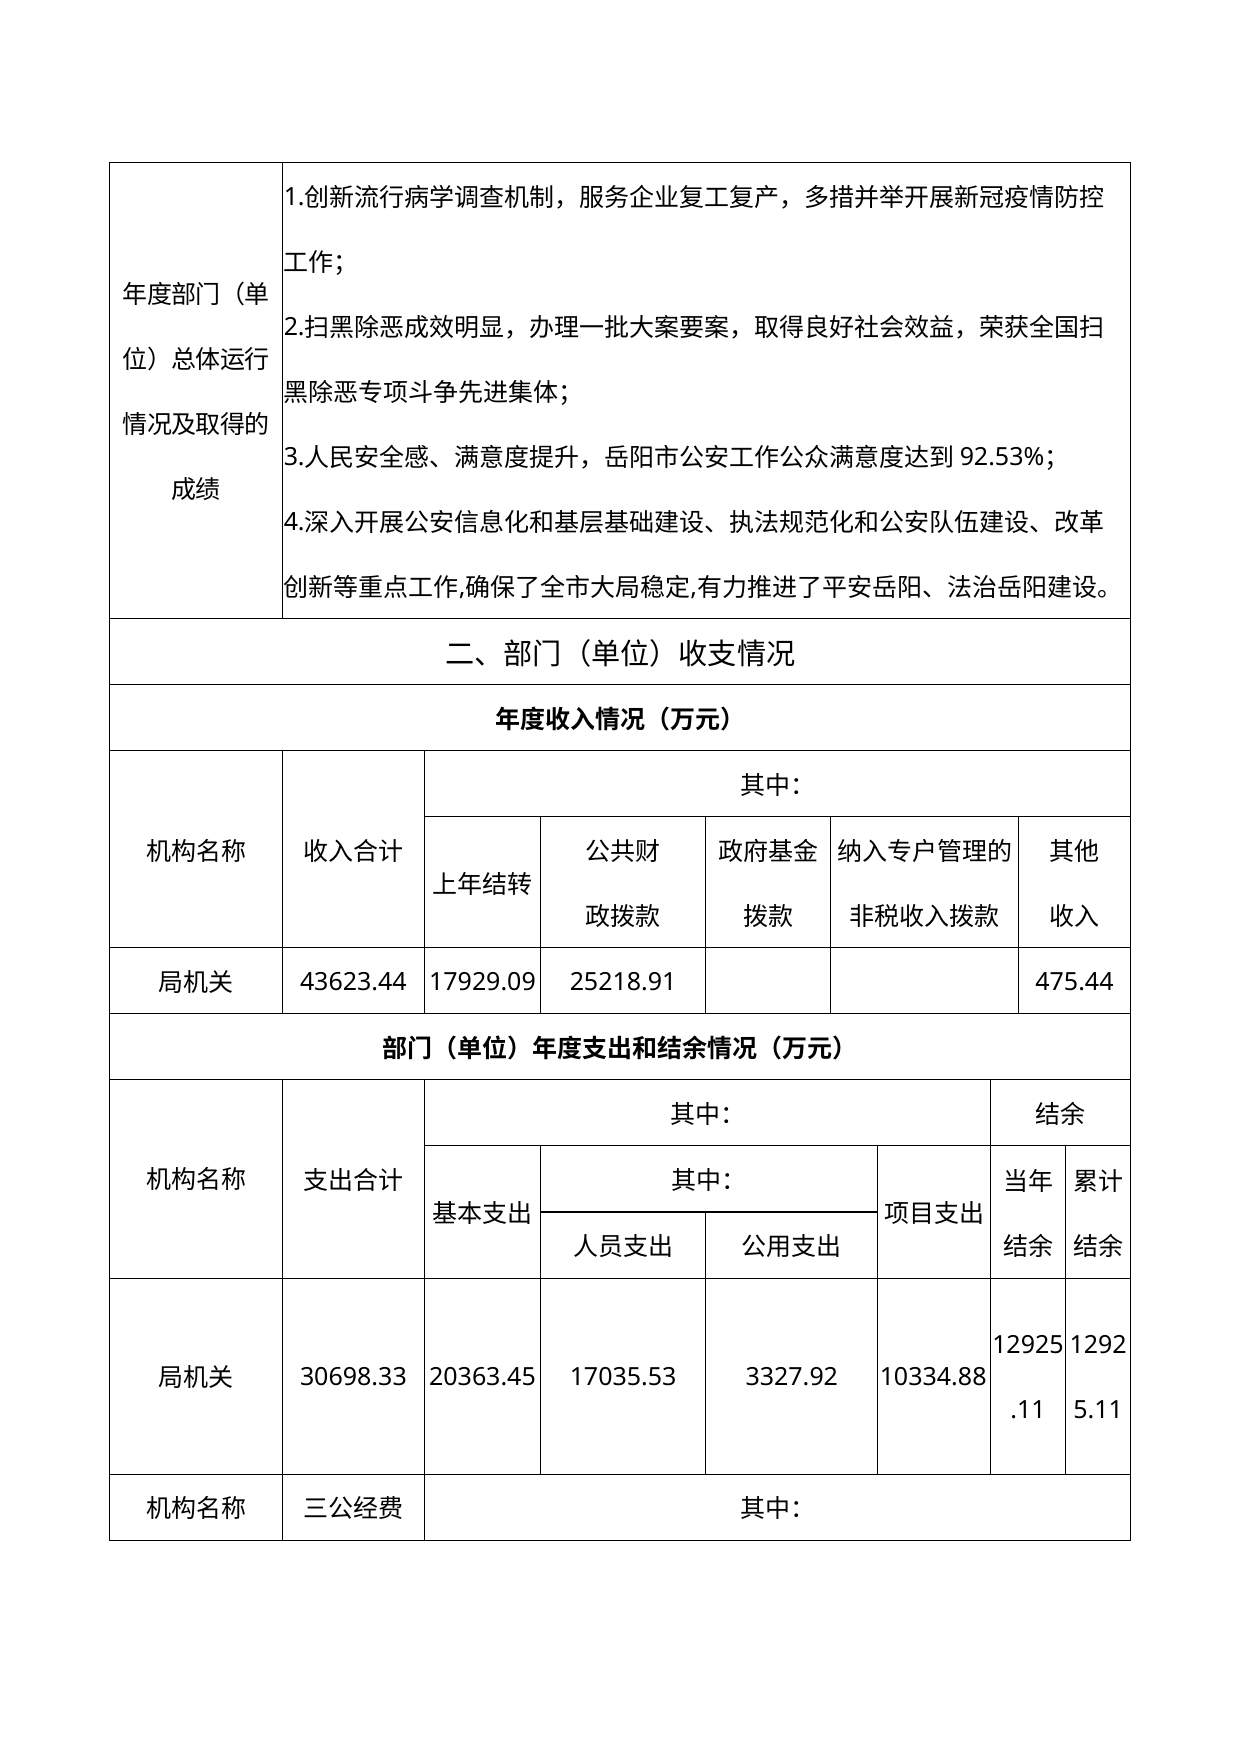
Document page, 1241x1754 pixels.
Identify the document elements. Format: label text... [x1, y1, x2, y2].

table_cell 结余 [991, 1080, 1130, 1145]
table_cell 其中： [425, 751, 1130, 816]
table_cell 17035.53 [541, 1279, 705, 1473]
table_cell 当年结余 [991, 1146, 1065, 1277]
table_cell 上年结转 [425, 817, 540, 947]
table_cell 机构名称 [110, 1475, 282, 1539]
table_cell 基本支出 [425, 1146, 540, 1277]
table_cell 475.44 [1019, 948, 1130, 1013]
table_cell 局机关 [110, 948, 282, 1013]
table_cell 支出合计 [283, 1080, 424, 1277]
table_cell 机构名称 [110, 751, 282, 947]
table_cell [831, 948, 1018, 1013]
table_cell 17929.09 [425, 948, 540, 1013]
table_cell 其中： [425, 1475, 1130, 1539]
table_cell 二、部门（单位）收支情况 [110, 619, 1130, 684]
table_cell 25218.91 [541, 948, 705, 1013]
table_cell 年度收入情况（万元） [110, 685, 1130, 750]
table_cell 纳入专户管理的非税收入拨款 [831, 817, 1018, 947]
table_cell 机构名称 [110, 1080, 282, 1277]
table_cell 12925.11 [991, 1279, 1065, 1473]
table_cell 公共财 政拨款 [541, 817, 705, 947]
table_cell 20363.45 [425, 1279, 540, 1473]
table_cell 人员支出 [541, 1213, 705, 1277]
table_cell 3327.92 [706, 1279, 877, 1473]
table_cell 政府基金拨款 [706, 817, 830, 947]
table_cell [706, 948, 830, 1013]
table_cell 局机关 [110, 1279, 282, 1473]
table_cell 其中： [541, 1146, 877, 1211]
table_cell 1.创新流行病学调查机制，服务企业复工复产，多措并举开展新冠疫情防控工作； 2.扫黑除恶成效明显，办理一批大案要案，取得良好社会效益，荣获全国扫黑除恶专项斗争先进集体； 3.人民安全感、满意度提升，岳阳市公安工作公众满意度达到92.53%； 4.深入开展公安信息化和基层基础建设、执法规范化和公安队伍建设、改革创新等重点工作,确保了全市大局稳定,有力推进了平安岳阳、法治岳阳建设。 [283, 163, 1130, 618]
table_cell 项目支出 [878, 1146, 990, 1277]
table_cell 30698.33 [283, 1279, 424, 1473]
table_cell 部门（单位）年度支出和结余情况（万元） [110, 1014, 1130, 1079]
table_cell 其中： [425, 1080, 990, 1145]
table_cell 累计结余 [1066, 1146, 1130, 1277]
table_cell 公用支出 [706, 1213, 877, 1277]
table_cell 其他 收入 [1019, 817, 1130, 947]
table_cell 43623.44 [283, 948, 424, 1013]
table_cell 三公经费 合计 [283, 1475, 424, 1539]
table_cell 10334.88 [878, 1279, 990, 1473]
table_cell 年度部门（单位）总体运行情况及取得的成绩 [110, 163, 282, 618]
table_cell 收入合计 [283, 751, 424, 947]
table_cell 12925.11 [1066, 1279, 1130, 1473]
